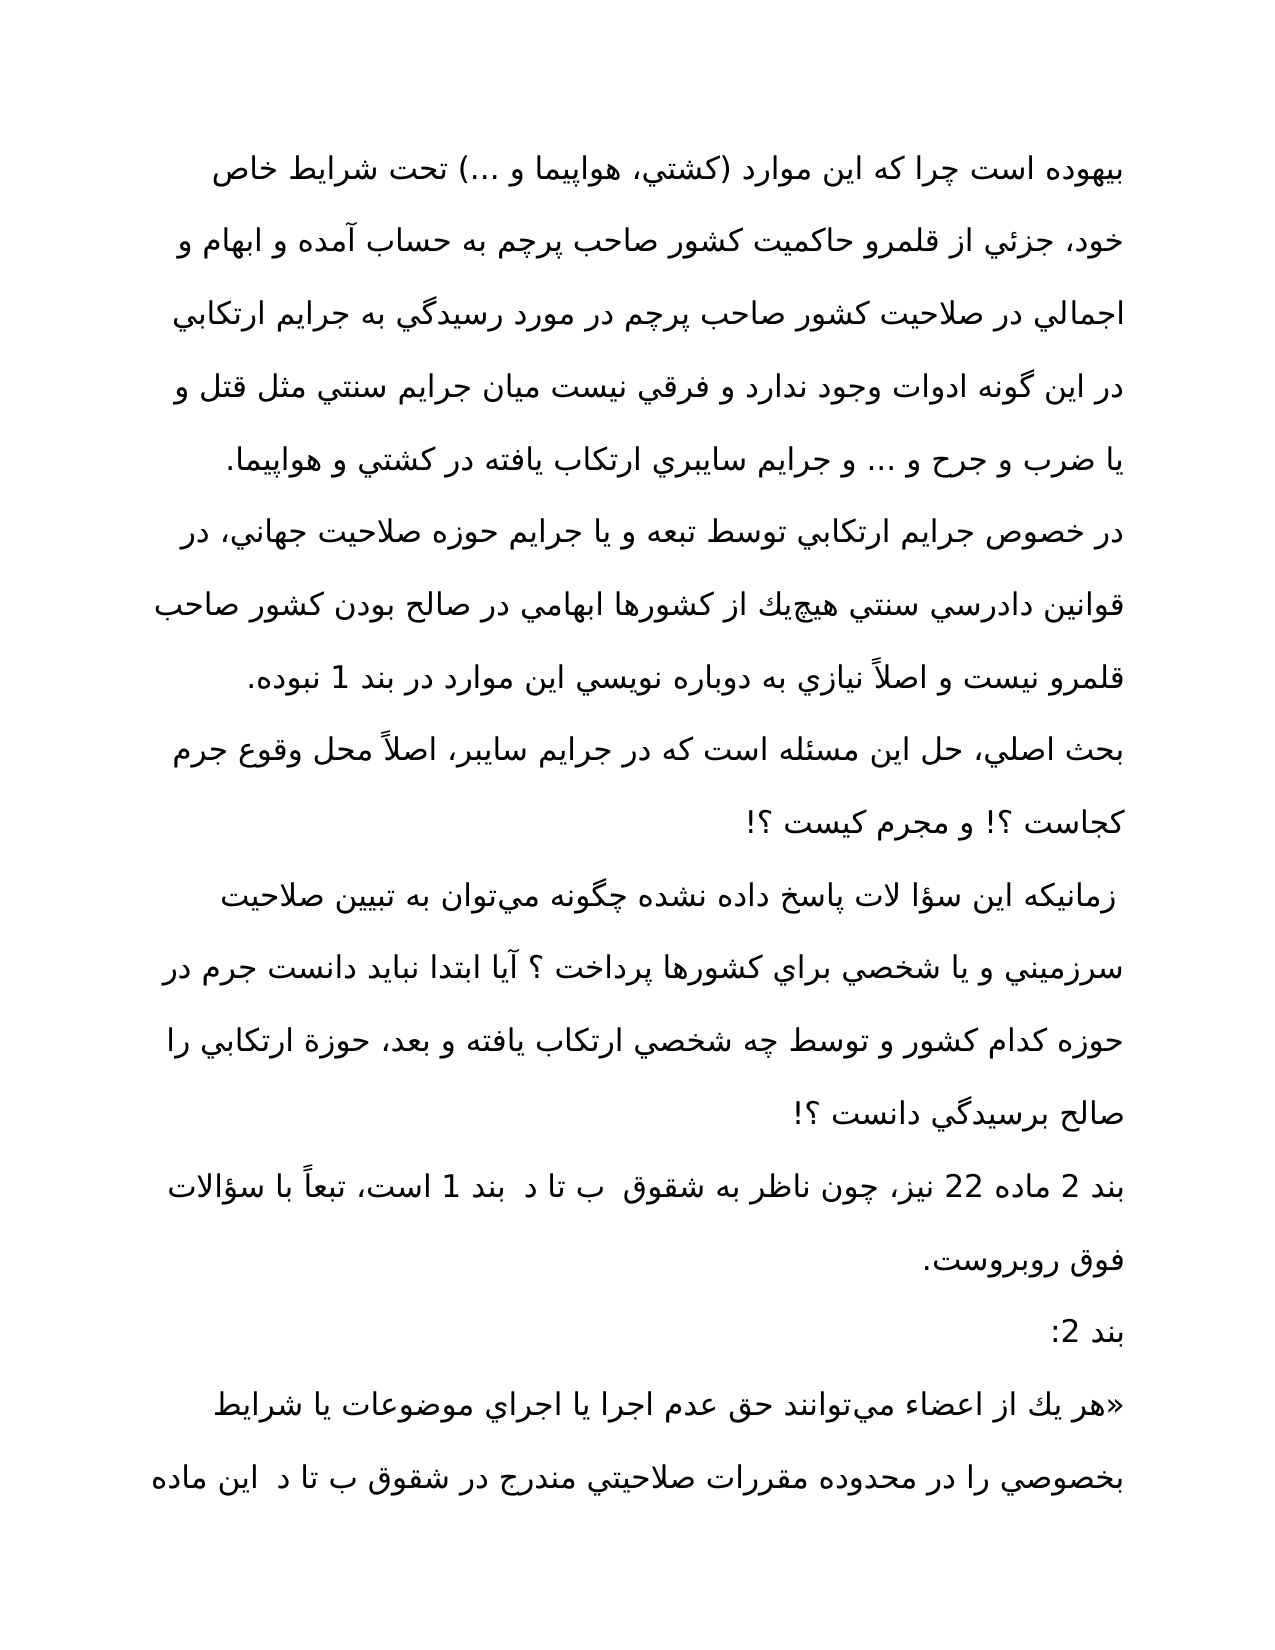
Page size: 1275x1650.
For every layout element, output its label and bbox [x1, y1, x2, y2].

text [150, 150, 1125, 1495]
